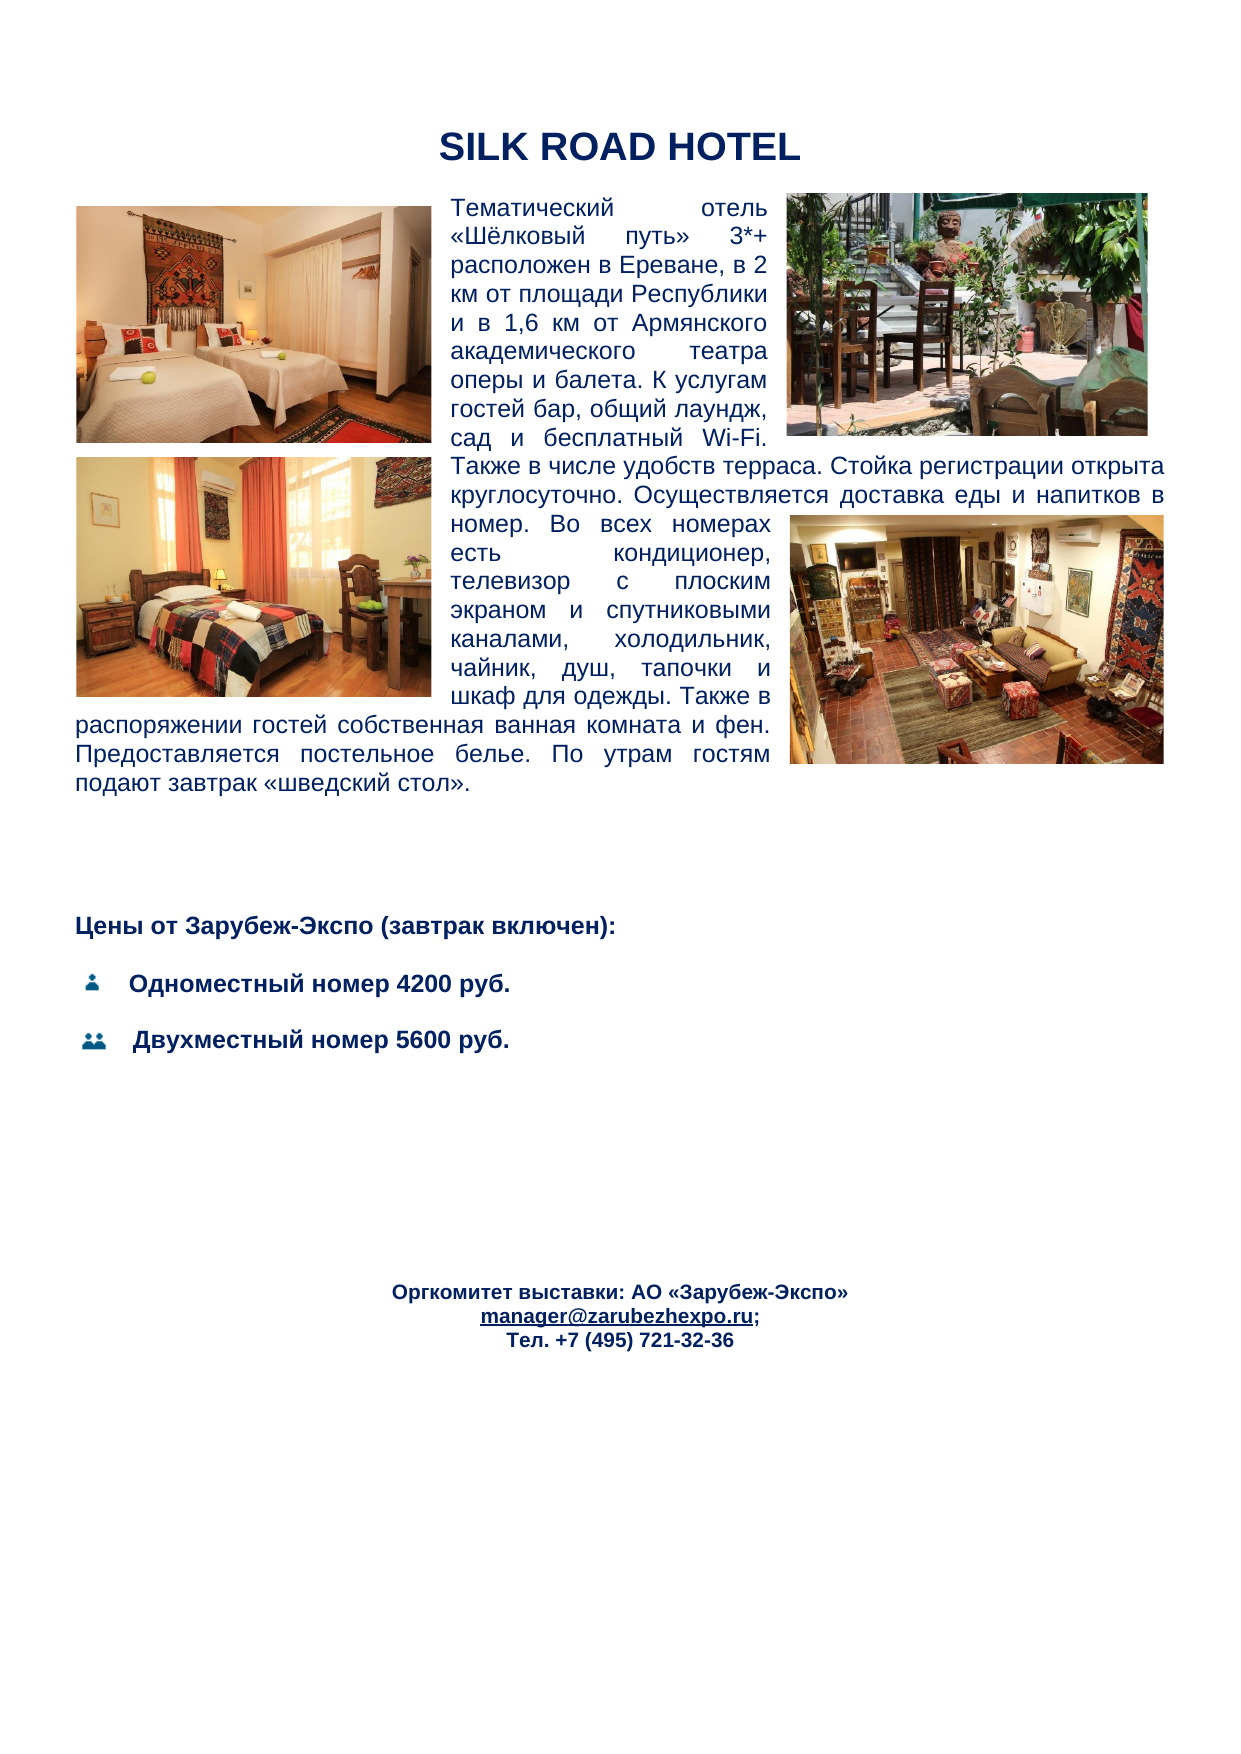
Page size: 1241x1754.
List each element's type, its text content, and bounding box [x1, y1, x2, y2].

text SILK ROAD HOTEL [75, 123, 1165, 168]
picture [788, 515, 1164, 762]
text Оргкомитет выставки: АО «Зарубеж-Экспо» [75, 1279, 1165, 1303]
text Двухместный номер 5600 руб. [75, 1026, 1165, 1054]
picture [70, 1027, 114, 1053]
text manager@zarubezhexpo.ru; [75, 1303, 1165, 1327]
picture [78, 968, 109, 994]
text Тел. +7 (495) 721-32-36 [75, 1327, 1165, 1351]
picture [75, 457, 432, 696]
picture [75, 206, 432, 441]
text Одноместный номер 4200 руб. [75, 969, 1165, 997]
picture [785, 193, 1148, 435]
text Цены от Зарубеж-Экспо (завтрак включен): [75, 911, 1165, 940]
